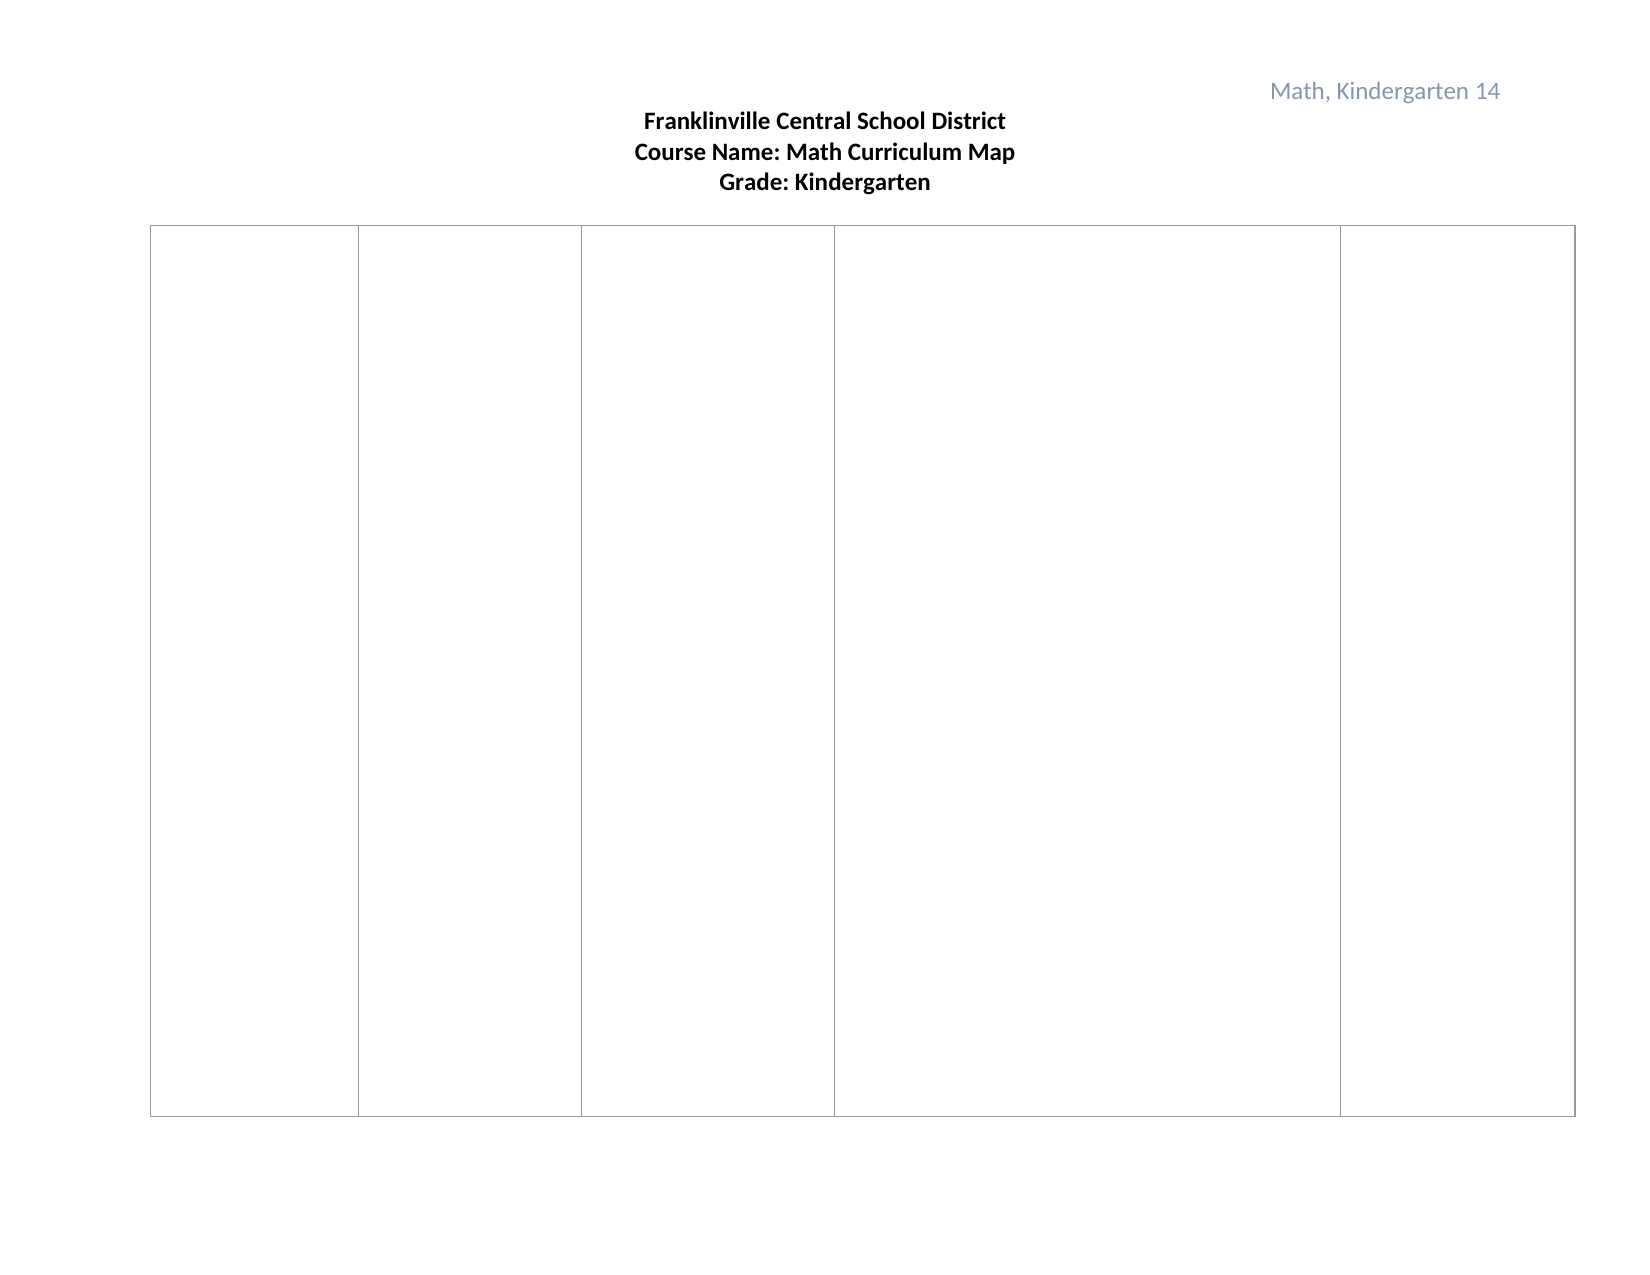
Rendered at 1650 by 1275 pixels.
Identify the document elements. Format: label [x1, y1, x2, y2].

table_cell [835, 226, 1340, 1116]
table_cell [151, 226, 358, 1116]
table_cell [582, 226, 834, 1116]
table_cell [1341, 226, 1574, 1116]
table_cell [359, 226, 581, 1116]
